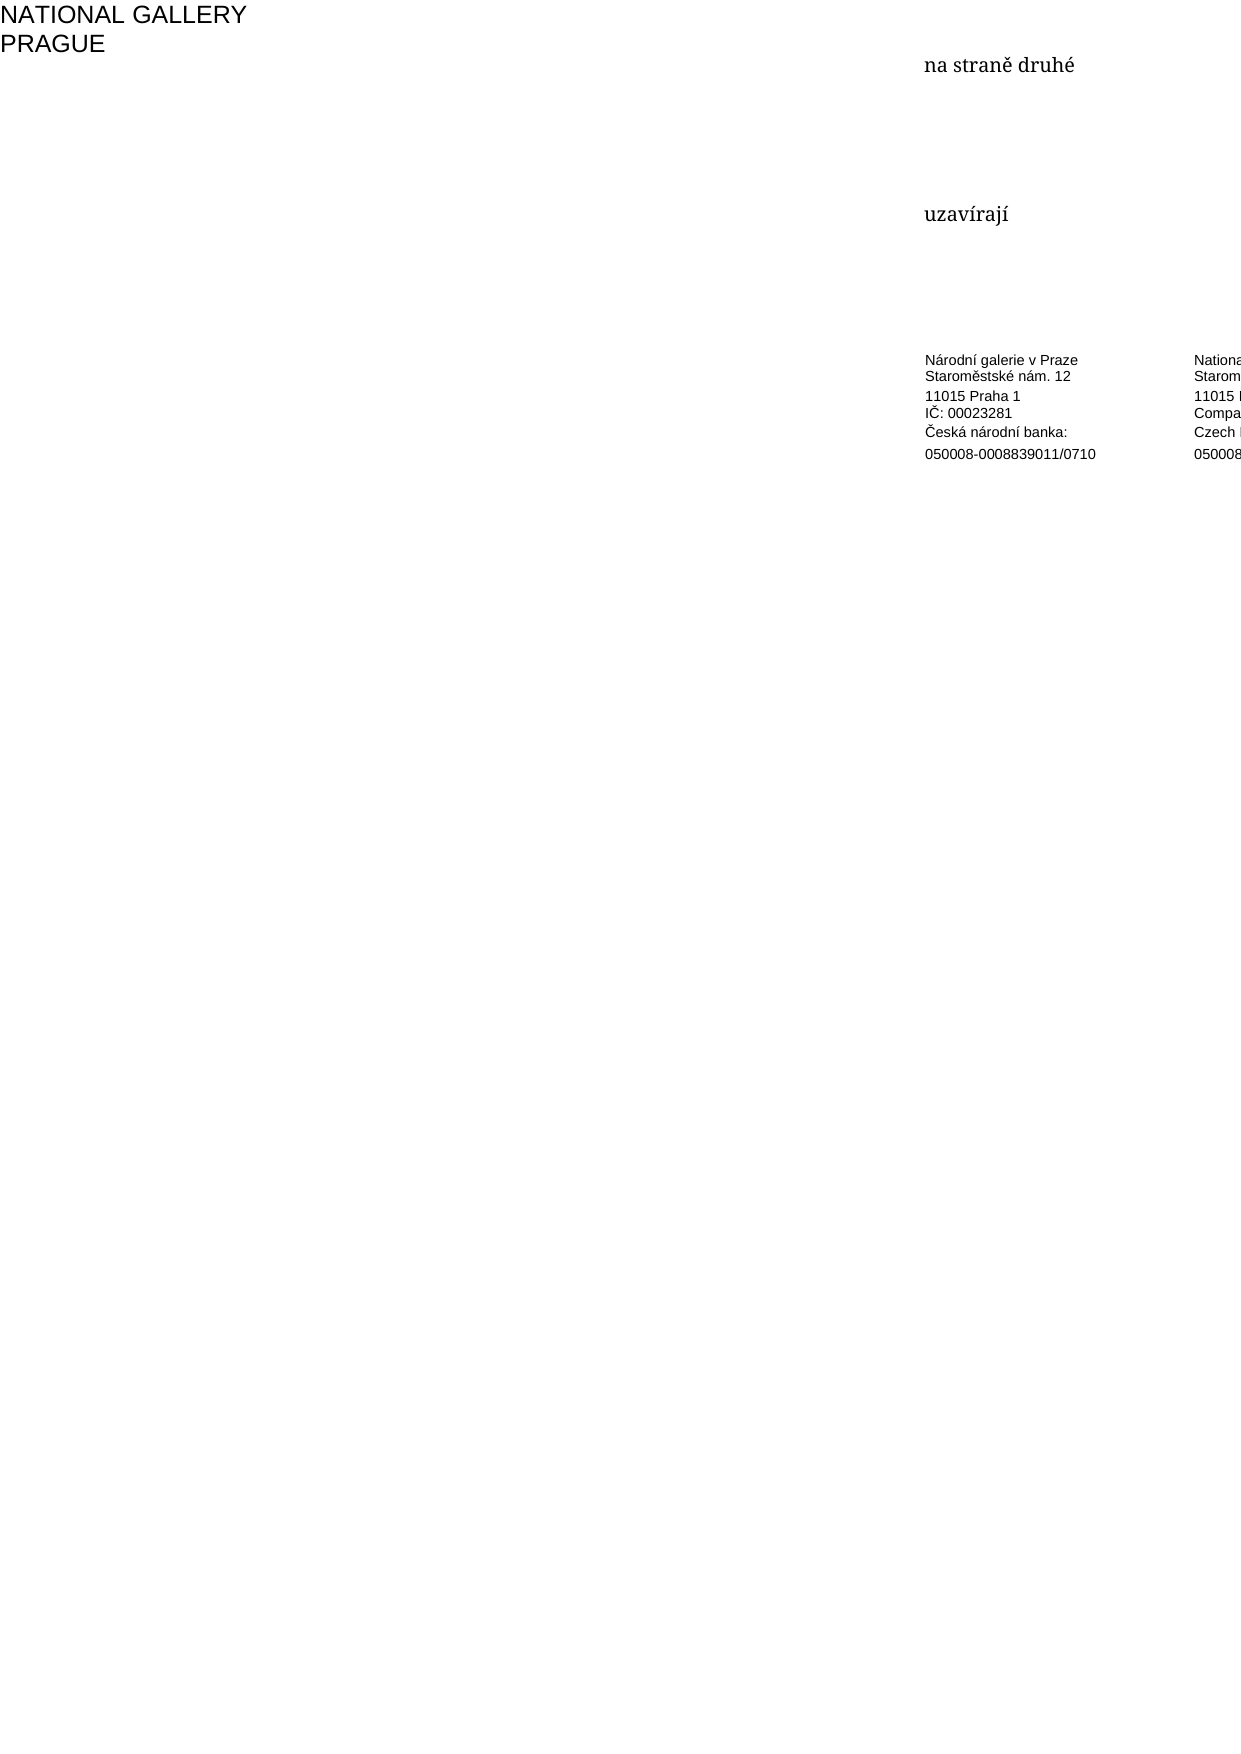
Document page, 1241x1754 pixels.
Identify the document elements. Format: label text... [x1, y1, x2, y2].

table_cell Staroměstské nám. 12 [924, 368, 1155, 386]
table_header Národní galerie v Praze [924, 349, 1155, 368]
table_cell Czech National Bank: [1155, 424, 1240, 442]
table_cell Company no.: CZ00023281 [1155, 405, 1240, 423]
text na straně druhé [924, 51, 1193, 78]
table_cell IČ: 00023281 [924, 405, 1155, 423]
table_cell 050008-0008839011/0710 [1155, 443, 1240, 462]
table_cell Staroměstské nám. 12 [1155, 368, 1240, 386]
text uzavírají [924, 200, 1193, 227]
table_cell 11015 Praha 1 [924, 386, 1155, 404]
table_cell 050008-0008839011/0710 [924, 443, 1155, 462]
table_header National Gallery Prague [1155, 349, 1240, 368]
table_cell Česká národní banka: [924, 424, 1155, 442]
